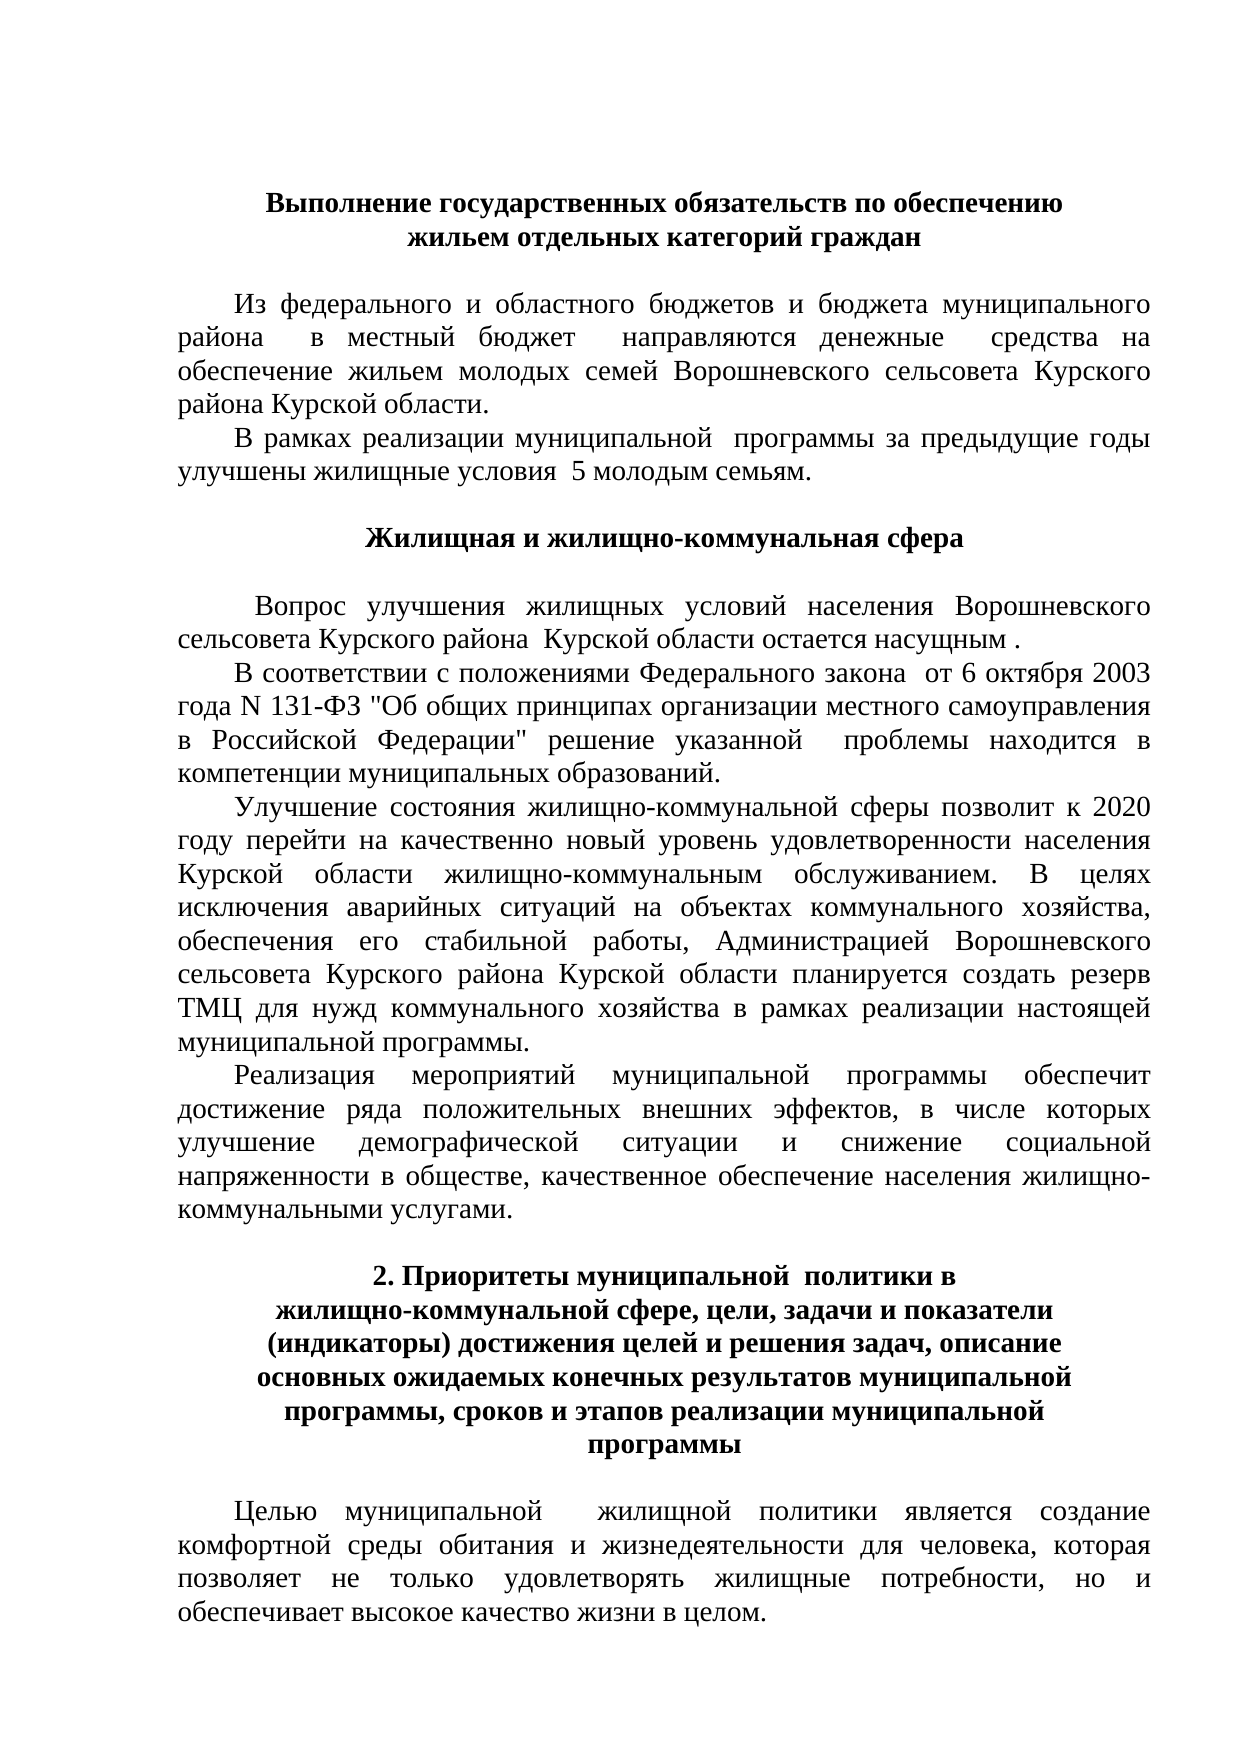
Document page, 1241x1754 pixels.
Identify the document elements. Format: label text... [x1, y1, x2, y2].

text Реализация мероприятий муниципальной программы обеспечит достижение ряда положительных внешних эффектов, в числе которых улучшение демографической ситуации и снижение социальной напряженности в обществе, качественное обеспечение населения жилищно-коммунальными услугами. [177, 1057, 1152, 1225]
text Выполнение государственных обязательств по обеспечению [177, 185, 1152, 219]
text (индикаторы) достижения целей и решения задач, описание [177, 1326, 1152, 1359]
text программы [177, 1426, 1152, 1460]
text Целью муниципальной жилищной политики является создание комфортной среды обитания и жизнедеятельности для человека, которая позволяет не только удовлетворять жилищные потребности, но и обеспечивает высокое качество жизни в целом. [177, 1493, 1152, 1627]
text Из федерального и областного бюджетов и бюджета муниципального района в местный бюджет направляются денежные средства на обеспечение жильем молодых семей Ворошневского сельсовета Курского района Курской области. [177, 286, 1152, 420]
text В соответствии с положениями Федерального закона от 6 октября 2003 года N 131-ФЗ "Об общих принципах организации местного самоуправления в Российской Федерации" решение указанной проблемы находится в компетенции муниципальных образований. [177, 655, 1152, 789]
text жилищно-коммунальной сфере, цели, задачи и показатели [177, 1292, 1152, 1326]
text Жилищная и жилищно-коммунальная сфера [177, 521, 1152, 554]
text жильем отдельных категорий граждан [177, 219, 1152, 252]
text В рамках реализации муниципальной программы за предыдущие годы улучшены жилищные условия 5 молодым семьям. [177, 420, 1152, 487]
text основных ожидаемых конечных результатов муниципальной [177, 1359, 1152, 1393]
text 2. Приоритеты муниципальной политики в [177, 1258, 1152, 1292]
text программы, сроков и этапов реализации муниципальной [177, 1393, 1152, 1426]
text Улучшение состояния жилищно-коммунальной сферы позволит к 2020 году перейти на качественно новый уровень удовлетворенности населения Курской области жилищно-коммунальным обслуживанием. В целях исключения аварийных ситуаций на объектах коммунального хозяйства, обеспечения его стабильной работы, Администрацией Ворошневского сельсовета Курского района Курской области планируется создать резерв ТМЦ для нужд коммунального хозяйства в рамках реализации настоящей муниципальной программы. [177, 789, 1152, 1057]
text Вопрос улучшения жилищных условий населения Ворошневского сельсовета Курского района Курской области остается насущным . [177, 588, 1152, 655]
